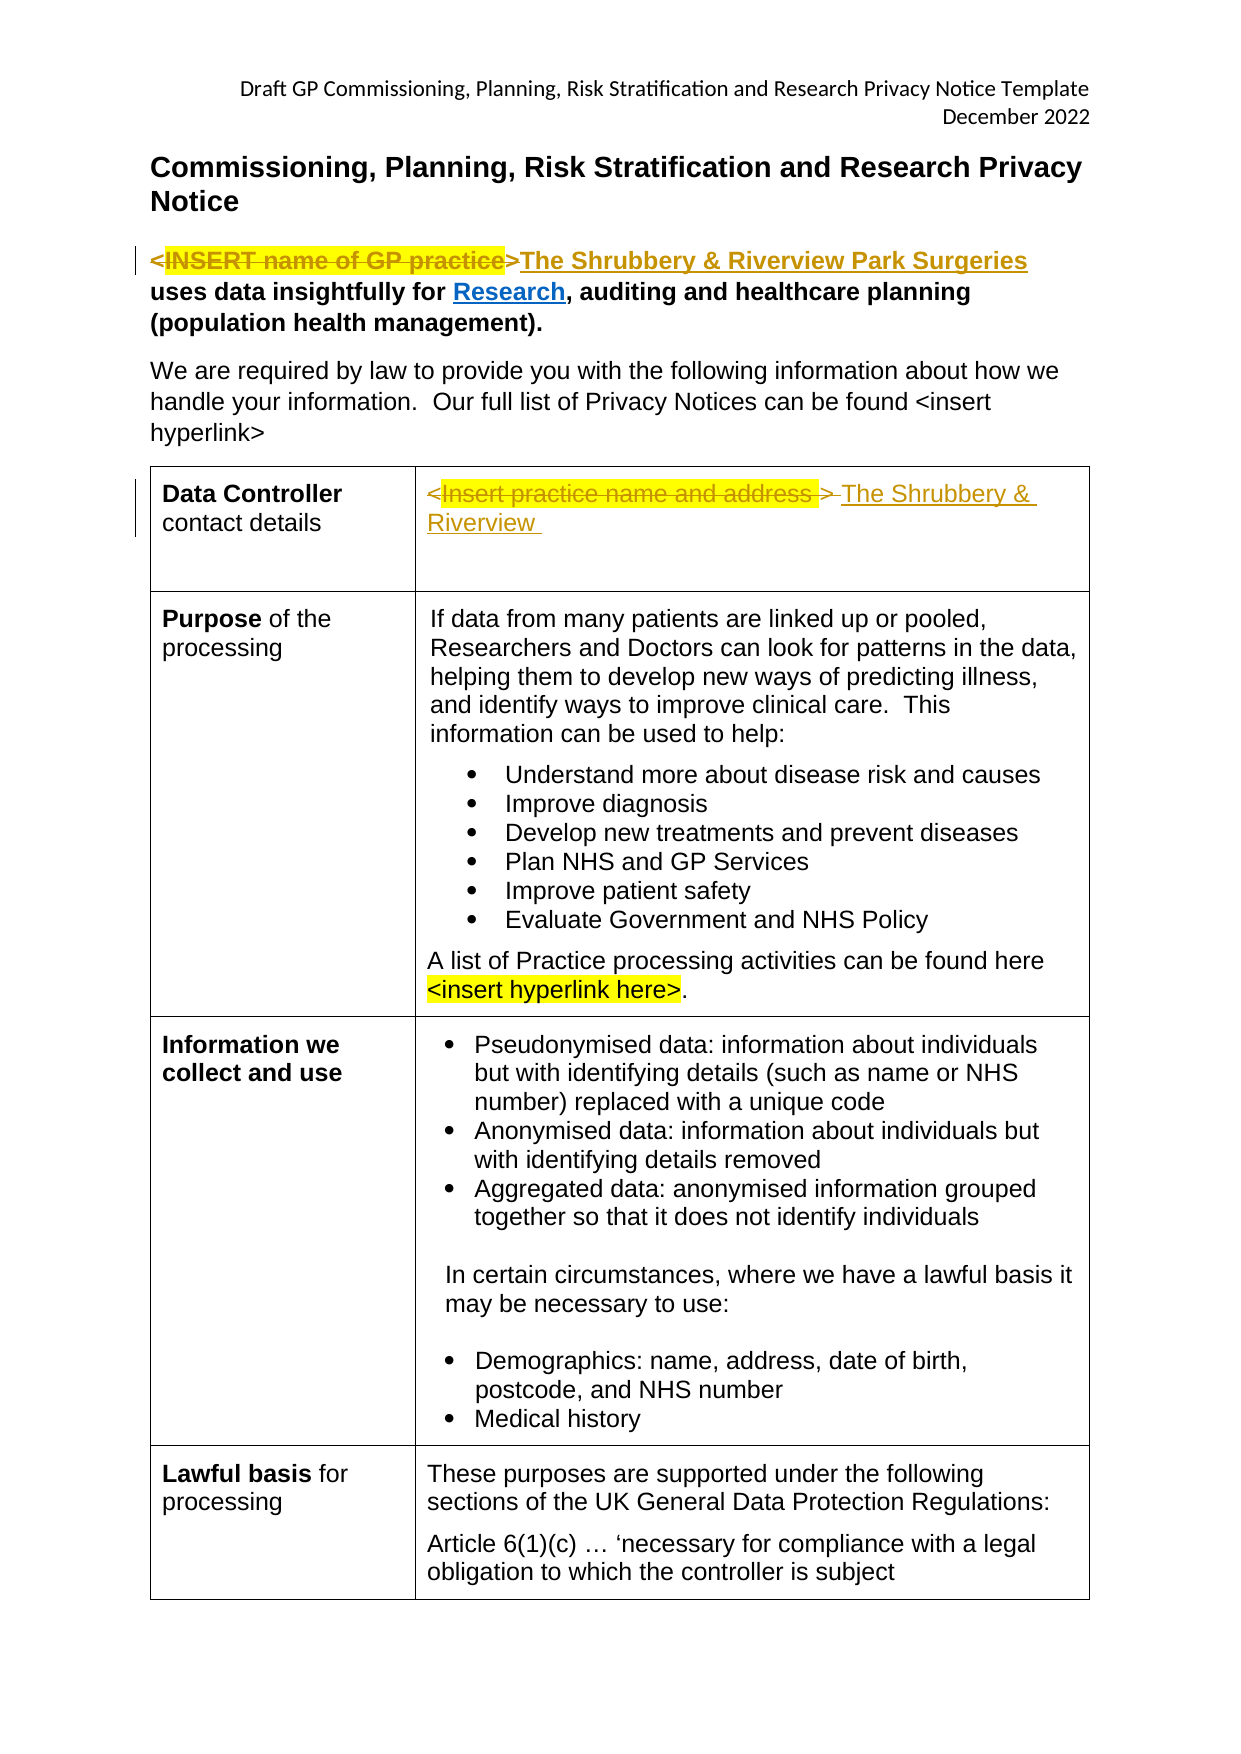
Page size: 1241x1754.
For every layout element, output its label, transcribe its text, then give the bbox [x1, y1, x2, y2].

text Commissioning, Planning, Risk Stratification and Research Privacy Notice [150, 150, 1090, 217]
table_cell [151, 1446, 415, 1599]
table_cell Pseudonymised data: information about individuals but with identifying details (such as name or NHS number) replaced with a unique code Anonymised data: information about individuals but with identifying details removed Aggregated data: anonymised information grouped together so that it does not identify individuals In certain circumstances, where we have a lawful basis it may be necessary to use: Demographics: name, address, date of birth, postcode, and NHS number Medical history [416, 1017, 1089, 1445]
text We are required by law to provide you with the following information about how we handle your information. Our full list of Privacy Notices can be found <insert hyperlink> [150, 356, 1090, 447]
table_cell Information we collect and use [151, 1017, 415, 1445]
table_header Data Controller contact details [151, 467, 415, 591]
table_header [416, 467, 1089, 591]
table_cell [416, 1446, 1089, 1599]
table_cell Purpose of the processing [151, 592, 415, 1016]
table_cell If data from many patients are linked up or pooled, Researchers and Doctors can look for patterns in the data, helping them to develop new ways of predicting illness, and identify ways to improve clinical care. This information can be used to help: Understand more about disease risk and causes Improve diagnosis Develop new treatments and prevent diseases Plan NHS and GP Services Improve patient safety Evaluate Government and NHS Policy A list of Practice processing activities can be found here <insert hyperlink here>. [416, 592, 1089, 1016]
text uses data insightfully for Research, auditing and healthcare planning (population health management). [150, 246, 1090, 337]
